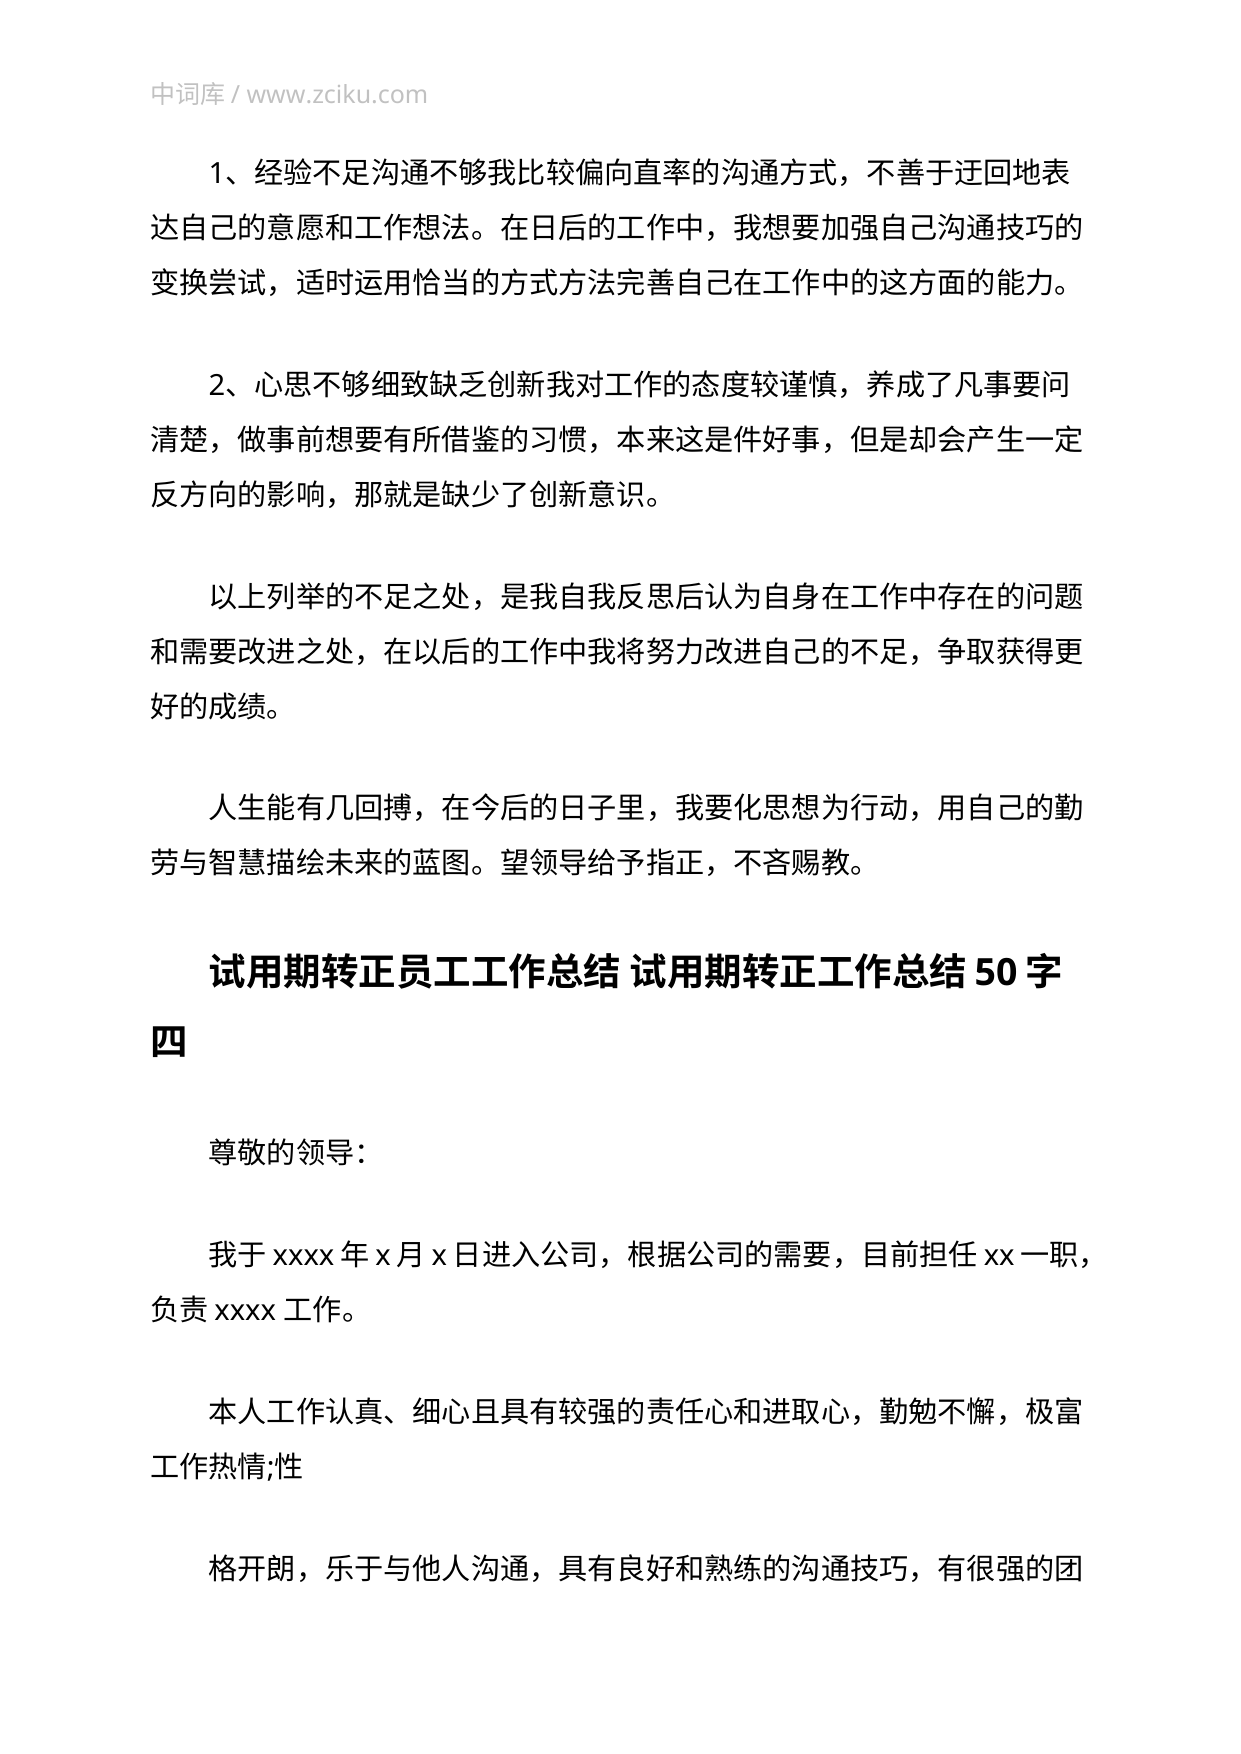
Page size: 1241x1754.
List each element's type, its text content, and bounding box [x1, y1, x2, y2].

text 本人工作认真、细心且具有较强的责任心和进取心，勤勉不懈，极富工作热情;性 [150, 1388, 1090, 1486]
text 我于xxxx年x月x日进入公司，根据公司的需要，目前担任xx一职，负责xxxx 工作。 [150, 1231, 1090, 1329]
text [150, 1545, 1090, 1588]
text 以上列举的不足之处，是我自我反思后认为自身在工作中存在的问题和需要改进之处，在以后的工作中我将努力改进自己的不足，争取获得更好的成绩。 [150, 573, 1090, 725]
text 尊敬的领导： [150, 1130, 1090, 1172]
text 2、心思不够细致缺乏创新我对工作的态度较谨慎，养成了凡事要问清楚，做事前想要有所借鉴的习惯，本来这是件好事，但是却会产生一定反方向的影响，那就是缺少了创新意识。 [150, 362, 1090, 514]
text 1、经验不足沟通不够我比较偏向直率的沟通方式，不善于迂回地表达自己的意愿和工作想法。在日后的工作中，我想要加强自己沟通技巧的变换尝试，适时运用恰当的方式方法完善自己在工作中的这方面的能力。 [150, 150, 1090, 302]
text 试用期转正员工工作总结 试用期转正工作总结50字四 [150, 942, 1090, 1067]
text 人生能有几回搏，在今后的日子里，我要化思想为行动，用自己的勤劳与智慧描绘未来的蓝图。望领导给予指正，不吝赐教。 [150, 785, 1090, 882]
